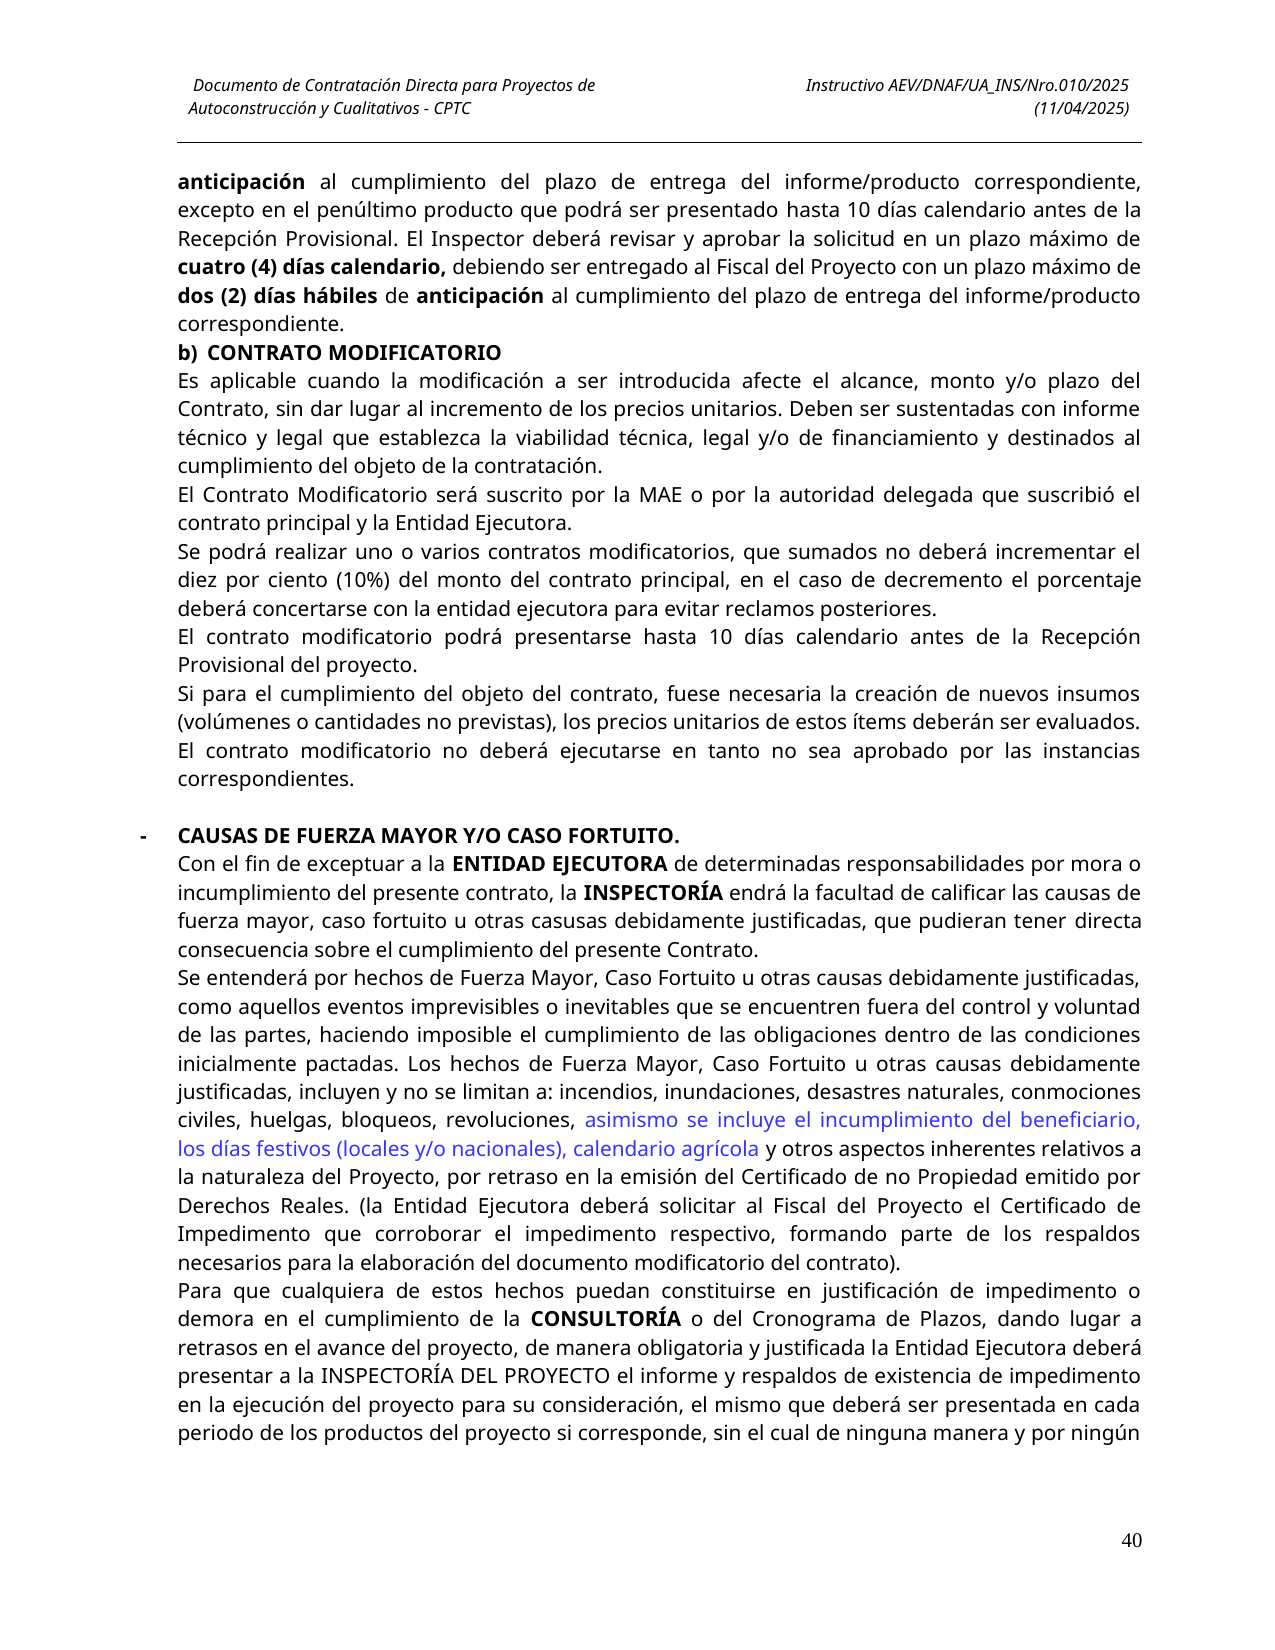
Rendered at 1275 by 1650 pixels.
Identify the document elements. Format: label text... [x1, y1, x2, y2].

text El Contrato Modificatorio será suscrito por la MAE o por la autoridad delegada que suscribió el contrato principal y la Entidad Ejecutora. [177, 480, 1142, 537]
text El contrato modificatorio podrá presentarse hasta 10 días calendario antes de la Recepción Provisional del proyecto. [177, 622, 1142, 679]
text Con el fin de exceptuar a la ENTIDAD EJECUTORA de determinadas responsabilidades por mora o incumplimiento del presente contrato, la INSPECTORÍA endrá la facultad de calificar las causas de fuerza mayor, caso fortuito u otras casusas debidamente justificadas, que pudieran tener directa consecuencia sobre el cumplimiento del presente Contrato. [177, 849, 1142, 963]
text Se podrá realizar uno o varios contratos modificatorios, que sumados no deberá incrementar el diez por ciento (10%) del monto del contrato principal, en el caso de decremento el porcentaje deberá concertarse con la entidad ejecutora para evitar reclamos posteriores. [177, 537, 1142, 622]
text Es aplicable cuando la modificación a ser introducida afecte el alcance, monto y/o plazo del Contrato, sin dar lugar al incremento de los precios unitarios. Deben ser sustentadas con informe técnico y legal que establezca la viabilidad técnica, legal y/o de financiamiento y destinados al cumplimiento del objeto de la contratación. [177, 366, 1142, 480]
list CONTRATO MODIFICATORIO [177, 338, 1142, 366]
list CAUSAS DE FUERZA MAYOR Y/O CASO FORTUITO. [140, 821, 1142, 849]
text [177, 1276, 1142, 1447]
text Si para el cumplimiento del objeto del contrato, fuese necesaria la creación de nuevos insumos (volúmenes o cantidades no previstas), los precios unitarios de estos ítems deberán ser evaluados. El contrato modificatorio no deberá ejecutarse en tanto no sea aprobado por las instancias correspondientes. [177, 679, 1142, 793]
text Se entenderá por hechos de Fuerza Mayor, Caso Fortuito u otras causas debidamente justificadas, como aquellos eventos imprevisibles o inevitables que se encuentren fuera del control y voluntad de las partes, haciendo imposible el cumplimiento de las obligaciones dentro de las condiciones inicialmente pactadas. Los hechos de Fuerza Mayor, Caso Fortuito u otras causas debidamente justificadas, incluyen y no se limitan a: incendios, inundaciones, desastres naturales, conmociones civiles, huelgas, bloqueos, revoluciones, asimismo se incluye el incumplimiento del beneficiario, los días festivos (locales y/o nacionales), calendario agrícola y otros aspectos inherentes relativos a la naturaleza del Proyecto, por retraso en la emisión del Certificado de no Propiedad emitido por Derechos Reales. (la Entidad Ejecutora deberá solicitar al Fiscal del Proyecto el Certificado de Impedimento que corroborar el impedimento respectivo, formando parte de los respaldos necesarios para la elaboración del documento modificatorio del contrato). [177, 963, 1142, 1276]
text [177, 167, 1142, 338]
